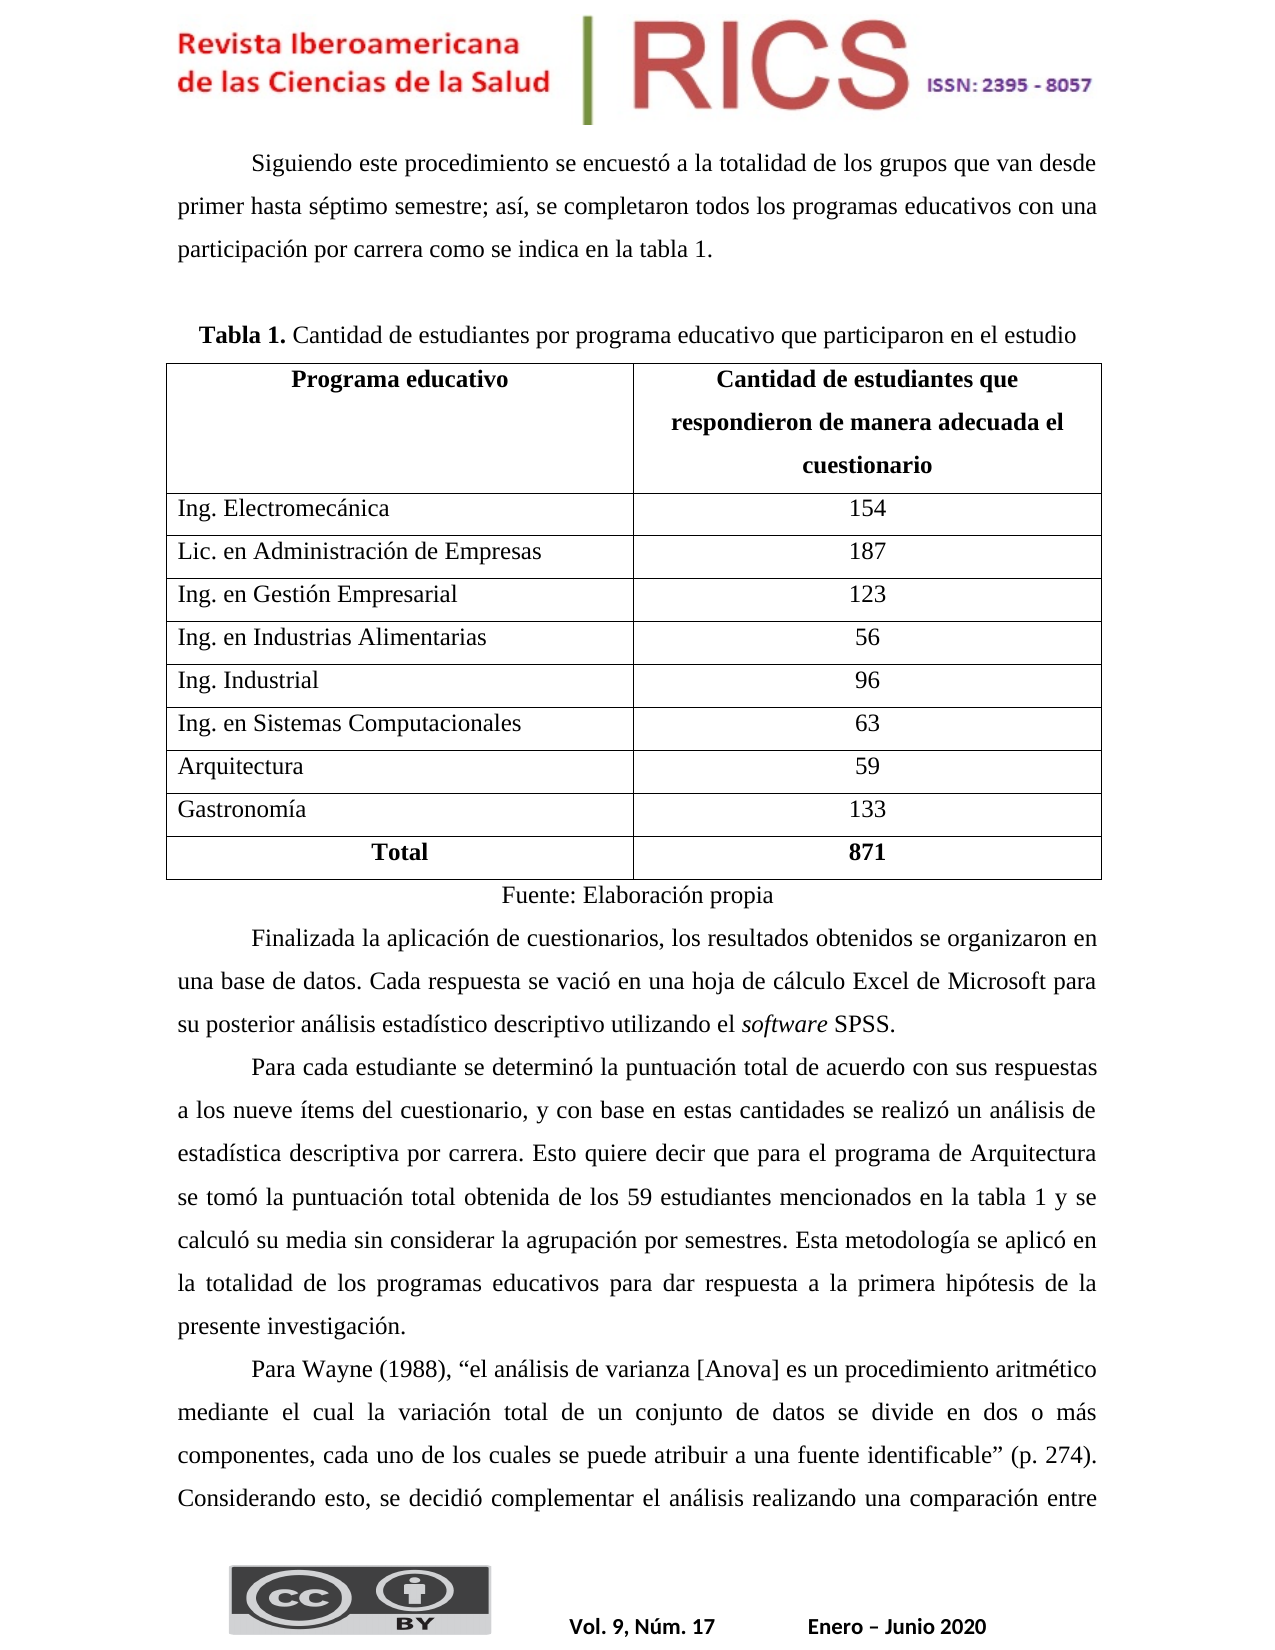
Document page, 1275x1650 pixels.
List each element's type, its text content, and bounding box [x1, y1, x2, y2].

table_cell 56 [634, 622, 1101, 664]
table_cell 63 [634, 708, 1101, 750]
text Fuente: Elaboración propia [177, 880, 1098, 908]
table_cell Ing. Industrial [167, 665, 633, 707]
table_cell 59 [634, 751, 1101, 793]
text Tabla 1. Cantidad de estudiantes por programa educativo que participaron en el estudio [177, 320, 1098, 349]
table_cell Ing. en Sistemas Computacionales [167, 708, 633, 750]
table_header Programa educativo [167, 364, 633, 492]
table_cell Lic. en Administración de Empresas [167, 536, 633, 578]
text Para cada estudiante se determinó la puntuación total de acuerdo con sus respuestas a los nueve ítems del cuestionario, y con base en estas cantidades se realizó un análisis de estadística descriptiva por carrera. Esto quiere decir que para el programa de Arquitectura se tomó la puntuación total obtenida de los 59 estudiantes mencionados en la tabla 1 y se calculó su media sin considerar la agrupación por semestres. Esta metodología se aplicó en la totalidad de los programas educativos para dar respuesta a la primera hipótesis de la presente investigación. [177, 1052, 1098, 1340]
picture [228, 1565, 492, 1635]
table_cell Arquitectura [167, 751, 633, 793]
table_cell Total [167, 837, 633, 879]
table_cell Ing. en Industrias Alimentarias [167, 622, 633, 664]
table_cell Ing. en Gestión Empresarial [167, 579, 633, 621]
text Finalizada la aplicación de cuestionarios, los resultados obtenidos se organizaron en una base de datos. Cada respuesta se vació en una hoja de cálculo Excel de Microsoft para su posterior análisis estadístico descriptivo utilizando el software SPSS. [177, 923, 1098, 1038]
table_cell 123 [634, 579, 1101, 621]
table_cell Ing. Electromecánica [167, 494, 633, 535]
table_header Cantidad de estudiantes que respondieron de manera adecuada el cuestionario [634, 364, 1101, 492]
table_cell 187 [634, 536, 1101, 578]
table_cell 154 [634, 494, 1101, 535]
table_cell 133 [634, 794, 1101, 836]
picture [177, 14, 1098, 125]
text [177, 1354, 1098, 1512]
text Siguiendo este procedimiento se encuestó a la totalidad de los grupos que van desde primer hasta séptimo semestre; así, se completaron todos los programas educativos con una participación por carrera como se indica en la tabla 1. [177, 148, 1098, 263]
table_cell Gastronomía [167, 794, 633, 836]
table_cell 96 [634, 665, 1101, 707]
table_cell 871 [634, 837, 1101, 879]
